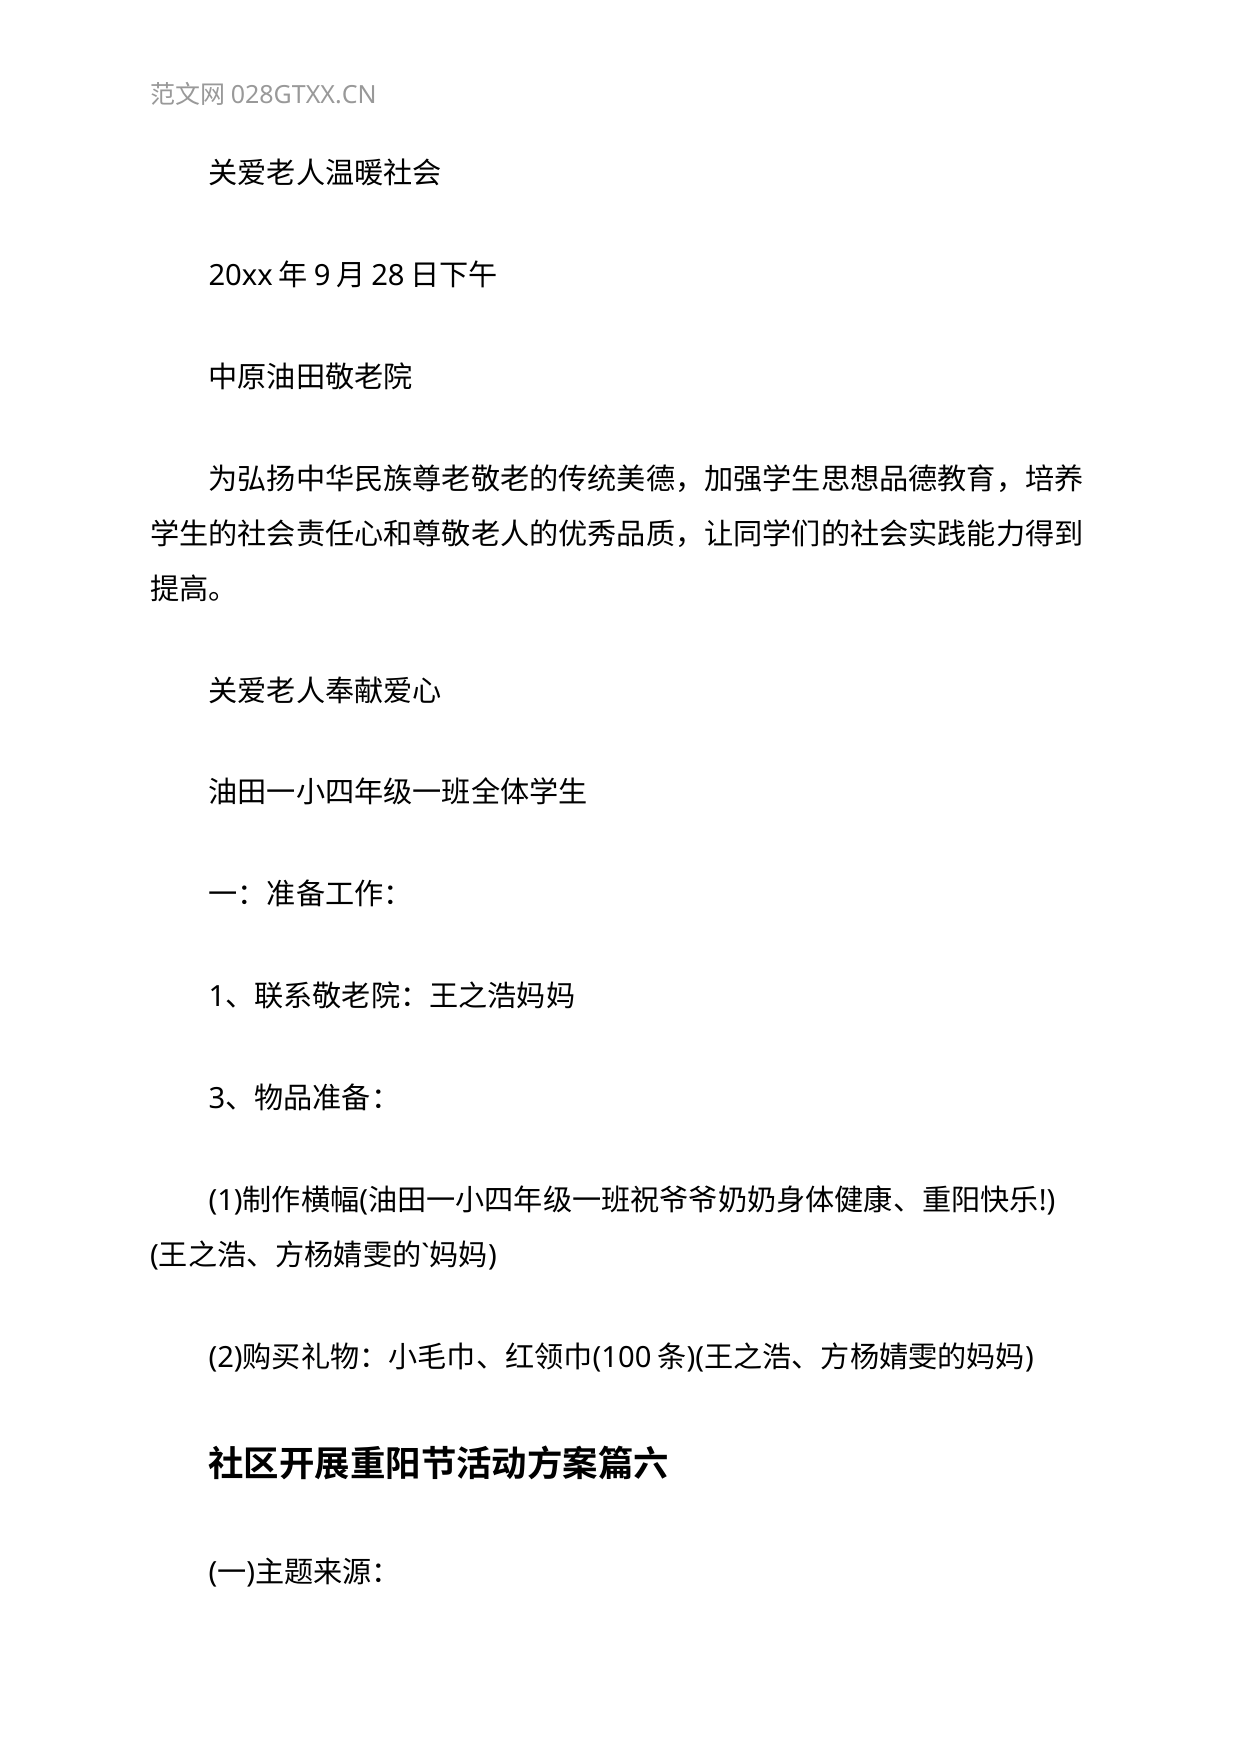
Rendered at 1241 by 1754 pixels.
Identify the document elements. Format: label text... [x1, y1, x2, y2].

text 1、联系敬老院：王之浩妈妈 [150, 972, 1090, 1015]
text 关爱老人温暖社会 [150, 150, 1090, 192]
text 关爱老人奉献爱心 [150, 667, 1090, 709]
text 油田一小四年级一班全体学生 [150, 769, 1090, 811]
text 一：准备工作： [150, 871, 1090, 913]
text 社区开展重阳节活动方案篇六 [150, 1435, 1090, 1487]
text (一)主题来源： [150, 1549, 1090, 1591]
text 为弘扬中华民族尊老敬老的传统美德，加强学生思想品德教育，培养学生的社会责任心和尊敬老人的优秀品质，让同学们的社会实践能力得到提高。 [150, 456, 1090, 608]
text 3、物品准备： [150, 1074, 1090, 1117]
text 20xx年9月28日下午 [150, 252, 1090, 294]
text (1)制作横幅(油田一小四年级一班祝爷爷奶奶身体健康、重阳快乐!)(王之浩、方杨婧雯的`妈妈) [150, 1176, 1090, 1274]
text (2)购买礼物：小毛巾、红领巾(100条)(王之浩、方杨婧雯的妈妈) [150, 1333, 1090, 1376]
text 中原油田敬老院 [150, 354, 1090, 396]
